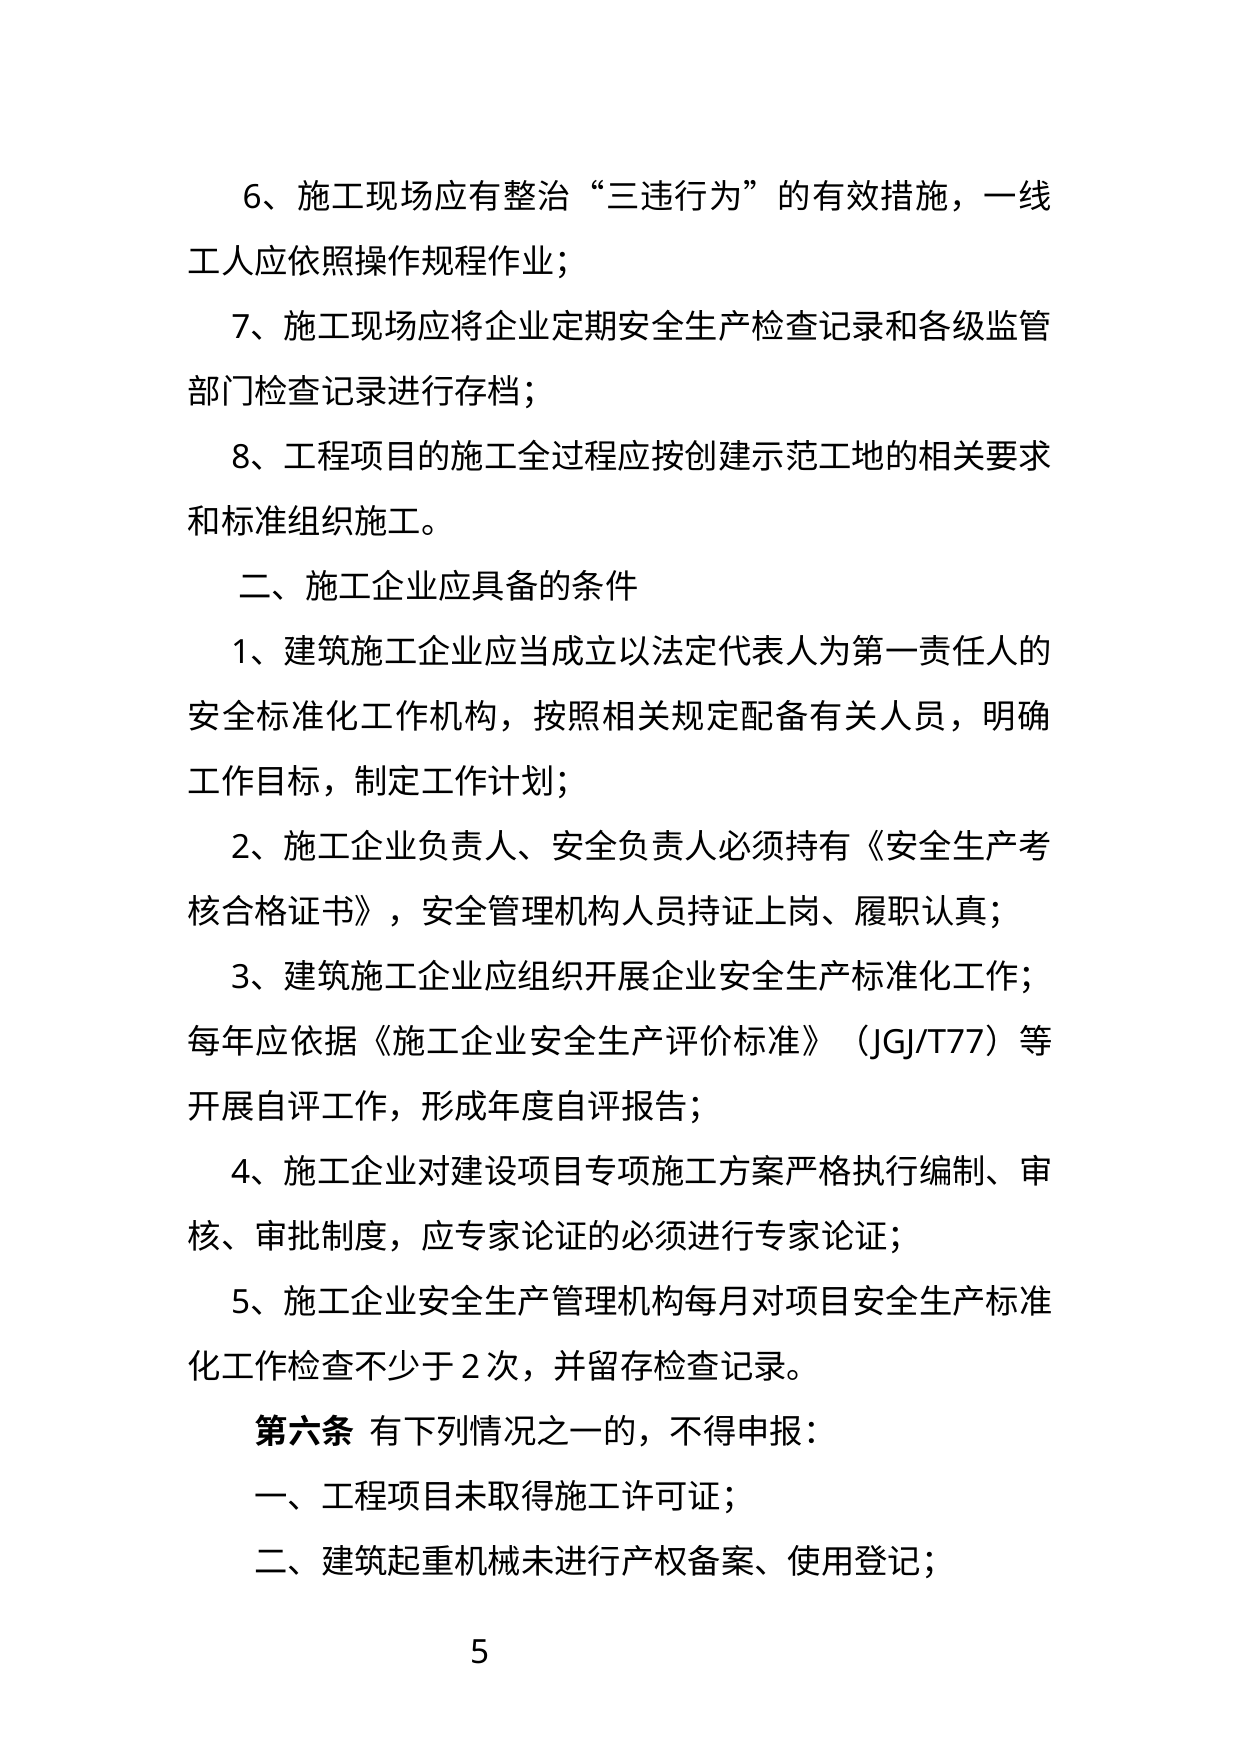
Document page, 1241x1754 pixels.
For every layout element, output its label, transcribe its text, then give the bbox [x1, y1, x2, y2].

text 二、建筑起重机械未进行产权备案、使用登记； [187, 1527, 1053, 1592]
text 4、施工企业对建设项目专项施工方案严格执行编制、审核、审批制度，应专家论证的必须进行专家论证； [187, 1137, 1053, 1267]
text 二、施工企业应具备的条件 [187, 552, 1053, 617]
text 2、施工企业负责人、安全负责人必须持有《安全生产考核合格证书》，安全管理机构人员持证上岗、履职认真； [187, 812, 1053, 942]
text 6、施工现场应有整治“三违行为”的有效措施，一线工人应依照操作规程作业； [187, 162, 1053, 292]
text 3、建筑施工企业应组织开展企业安全生产标准化工作；每年应依据《施工企业安全生产评价标准》（JGJ/T77）等开展自评工作，形成年度自评报告； [187, 942, 1053, 1137]
text 7、施工现场应将企业定期安全生产检查记录和各级监管部门检查记录进行存档； [187, 292, 1053, 422]
text 8、工程项目的施工全过程应按创建示范工地的相关要求和标准组织施工。 [187, 422, 1053, 552]
text 1、建筑施工企业应当成立以法定代表人为第一责任人的安全标准化工作机构，按照相关规定配备有关人员，明确工作目标，制定工作计划； [187, 617, 1053, 812]
text 5、施工企业安全生产管理机构每月对项目安全生产标准化工作检查不少于2次，并留存检查记录。 [187, 1267, 1053, 1397]
text 一、工程项目未取得施工许可证； [187, 1462, 1053, 1527]
text 第六条 有下列情况之一的，不得申报： [187, 1397, 1053, 1462]
